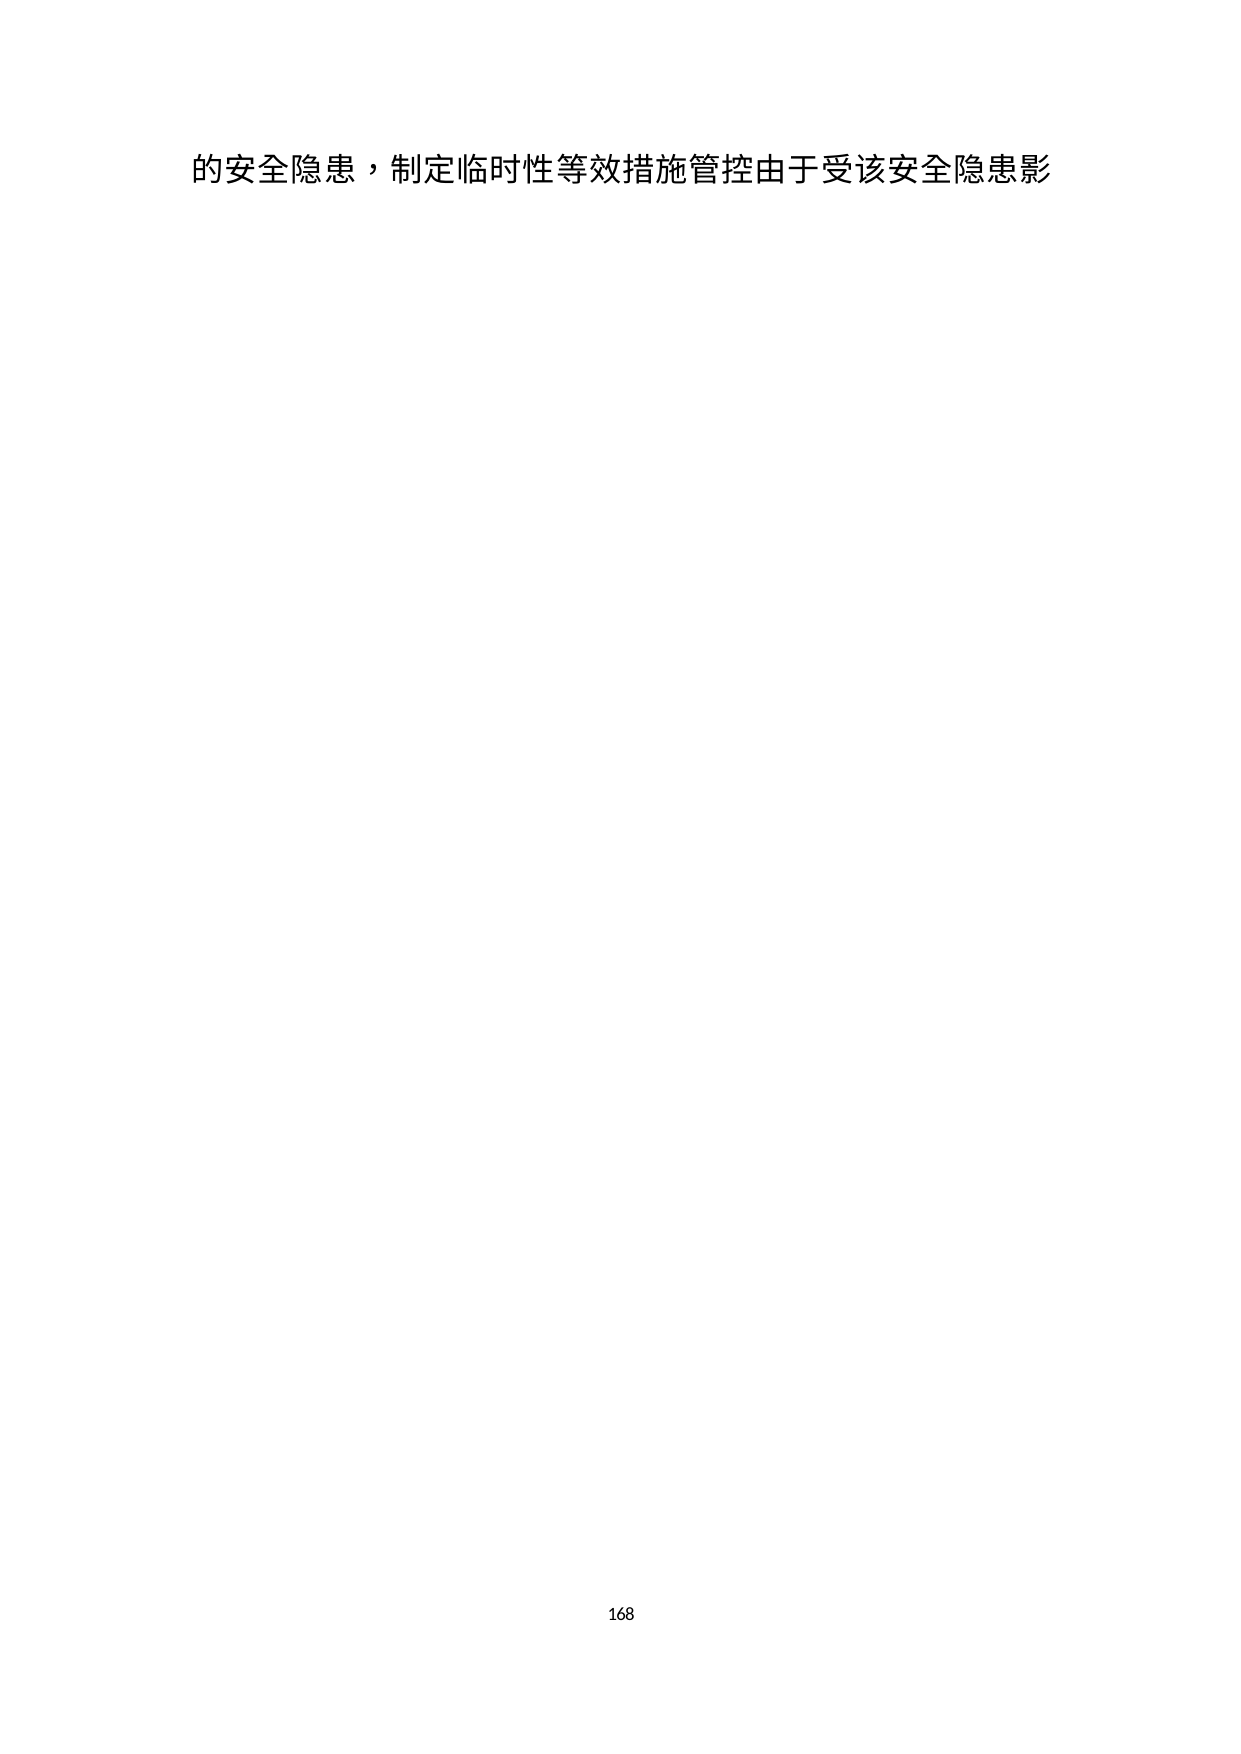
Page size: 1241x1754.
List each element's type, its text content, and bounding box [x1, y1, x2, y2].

text 的安全隐患，制定临时性等效措施管控由于受该安全隐患影 [191, 149, 1063, 189]
